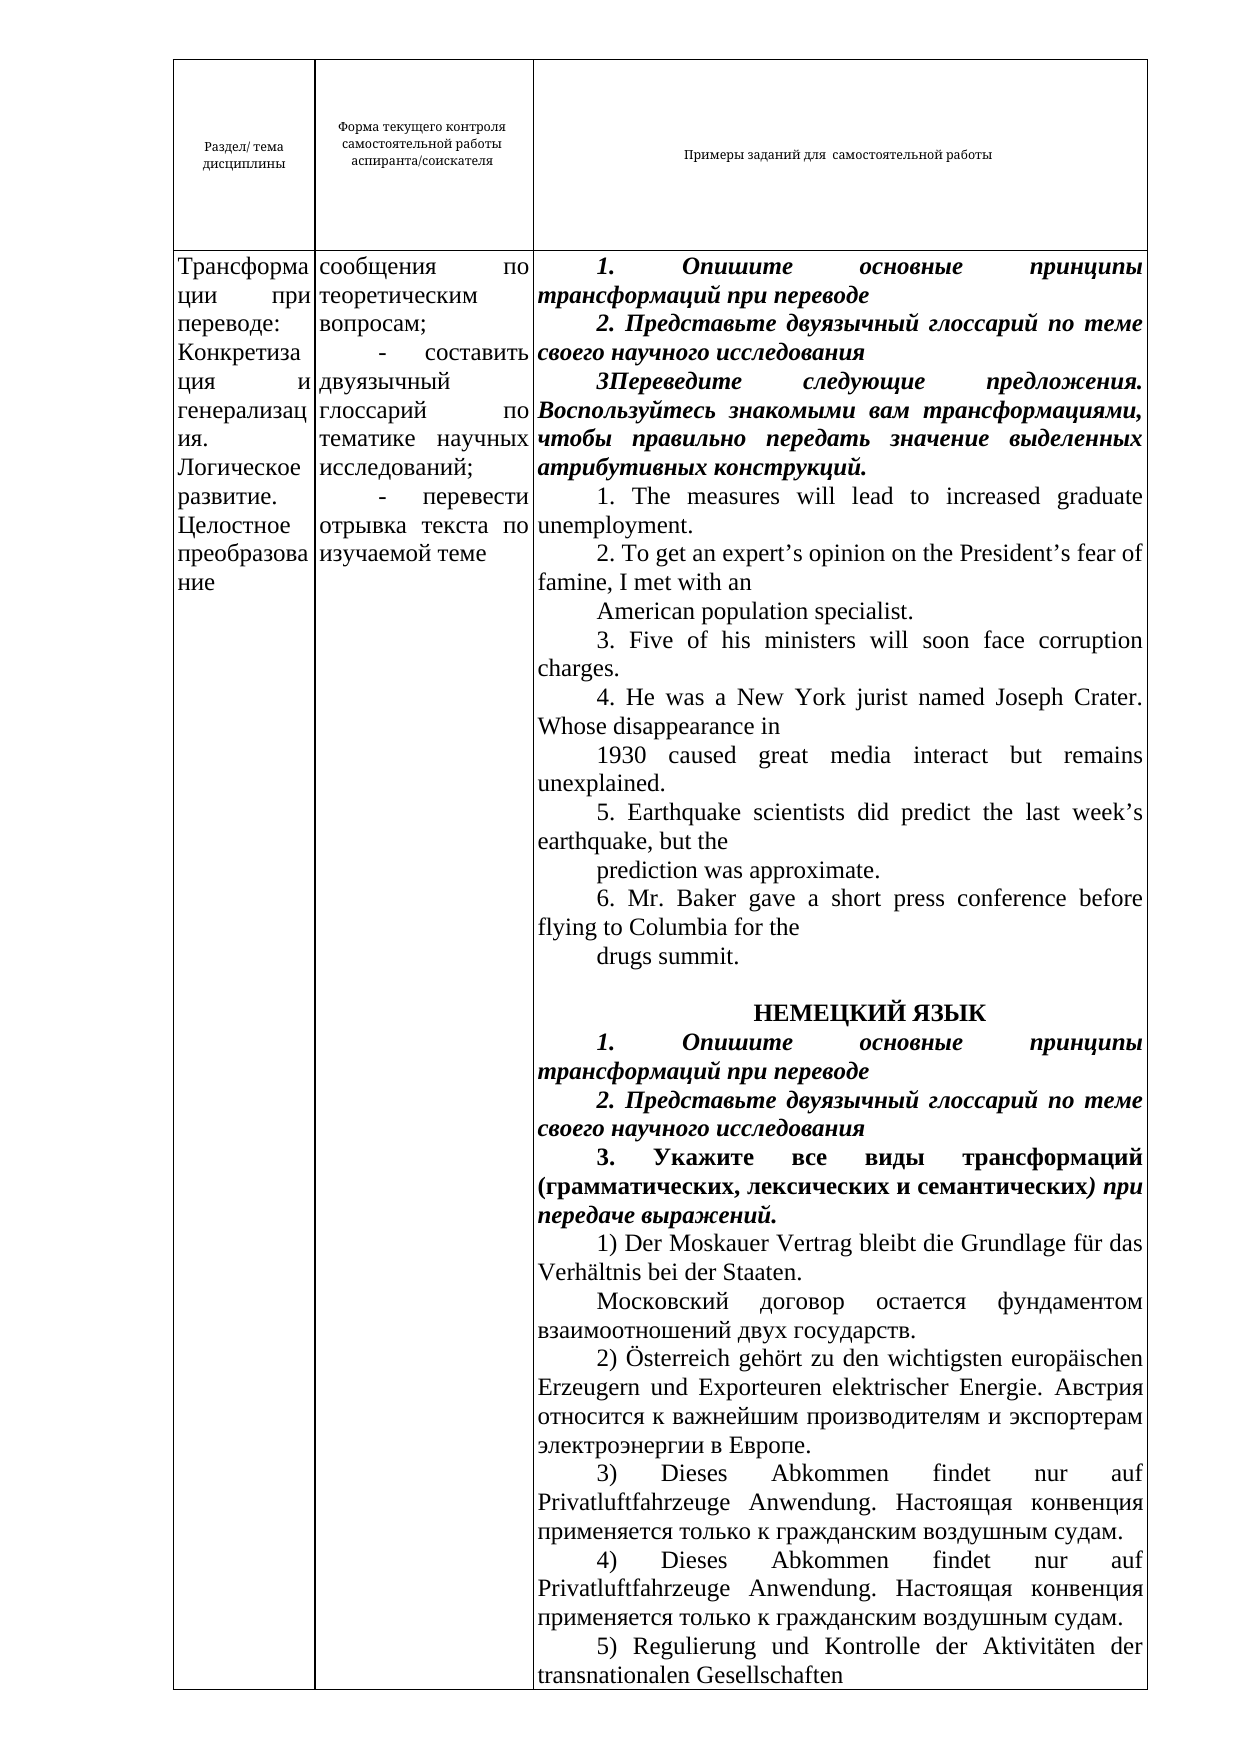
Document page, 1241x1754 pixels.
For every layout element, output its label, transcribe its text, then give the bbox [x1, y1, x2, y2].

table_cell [174, 251, 314, 1688]
table_header Примеры заданий для самостоятельной работы [534, 60, 1147, 250]
table_header Раздел/ тема дисциплины [174, 60, 314, 250]
table_header Форма текущего контроля самостоятельной работы аспиранта/соискателя [316, 60, 533, 250]
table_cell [534, 251, 1147, 1688]
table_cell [316, 251, 533, 1688]
